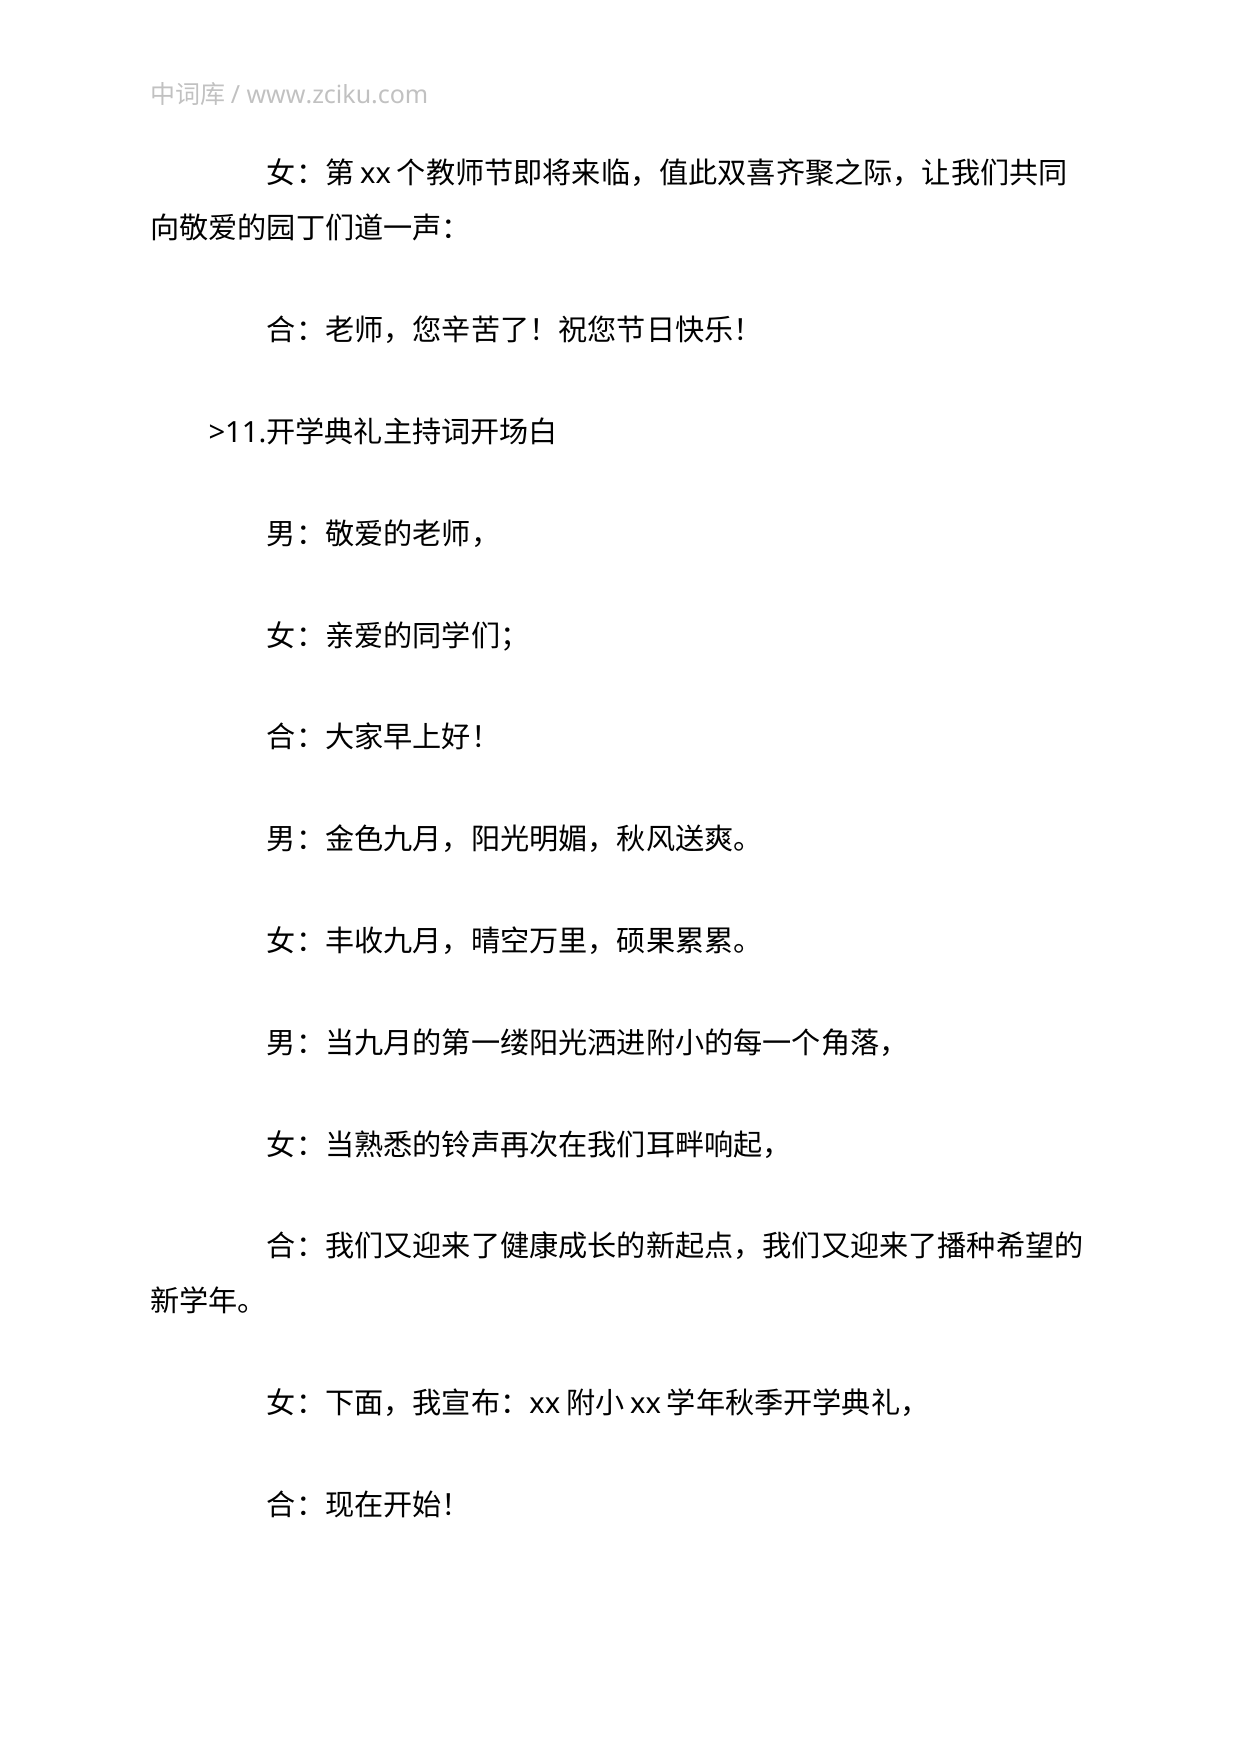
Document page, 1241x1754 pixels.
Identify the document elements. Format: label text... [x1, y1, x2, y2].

text 女：下面，我宣布：xx附小xx学年秋季开学典礼， [150, 1379, 1090, 1422]
text 女：亲爱的同学们； [150, 612, 1090, 654]
text 合：我们又迎来了健康成长的新起点，我们又迎来了播种希望的新学年。 [150, 1223, 1090, 1320]
text 女：当熟悉的铃声再次在我们耳畔响起， [150, 1121, 1090, 1163]
text >11.开学典礼主持词开场白 [150, 408, 1090, 451]
text 男：敬爱的老师， [150, 511, 1090, 553]
text 女：丰收九月，晴空万里，硕果累累。 [150, 918, 1090, 960]
text 男：金色九月，阳光明媚，秋风送爽。 [150, 816, 1090, 858]
text 男：当九月的第一缕阳光洒进附小的每一个角落， [150, 1019, 1090, 1062]
text 合：老师，您辛苦了！祝您节日快乐！ [150, 307, 1090, 349]
text 合：大家早上好！ [150, 714, 1090, 756]
text 女：第xx个教师节即将来临，值此双喜齐聚之际，让我们共同向敬爱的园丁们道一声： [150, 150, 1090, 247]
text 合：现在开始！ [150, 1482, 1090, 1524]
